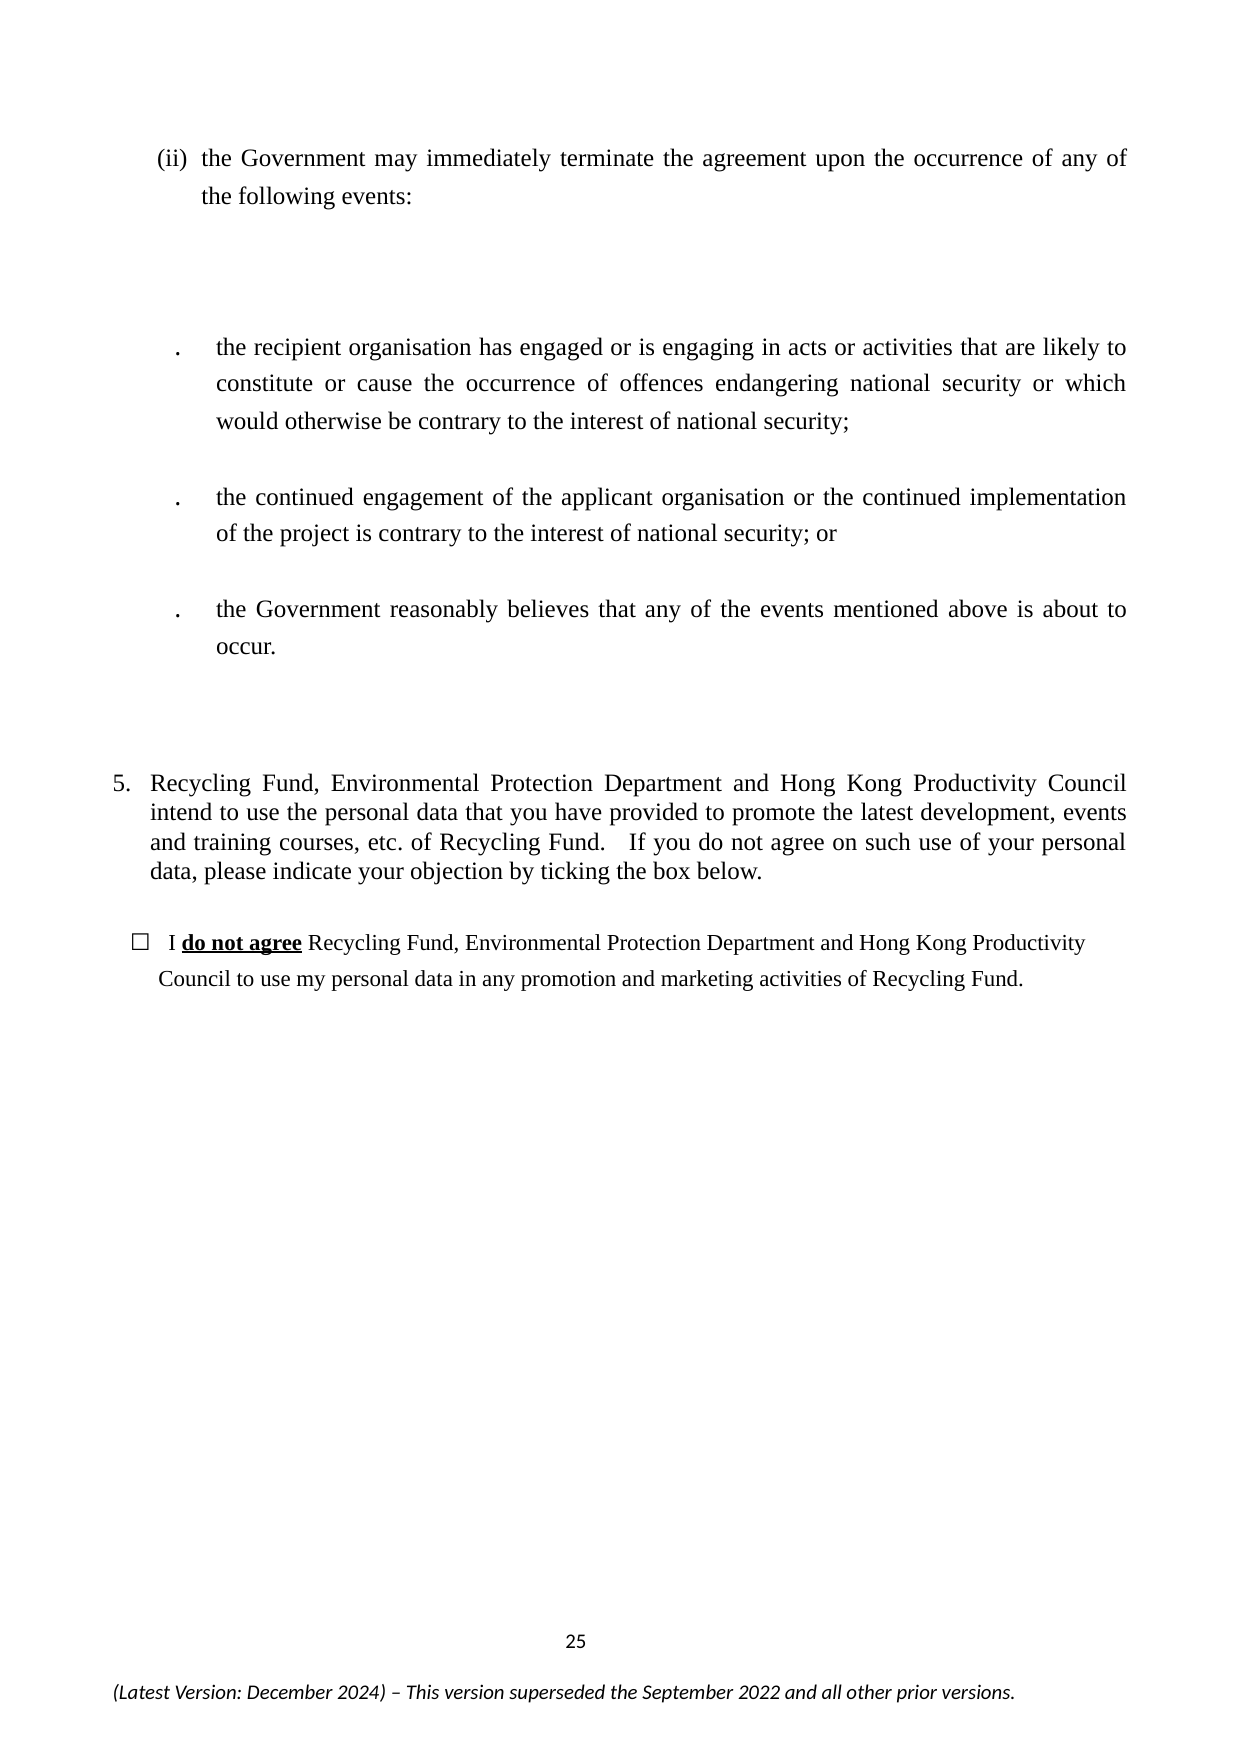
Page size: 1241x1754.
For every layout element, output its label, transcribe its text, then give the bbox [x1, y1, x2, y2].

list the continued engagement of the applicant organisation or the continued implementation of the project is contrary to the interest of national security; or [171, 477, 1128, 552]
list the Government may immediately terminate the agreement upon the occurrence of any of the following events: [157, 139, 1128, 214]
text I do not agree Recycling Fund, Environmental Protection Department and Hong Kong Productivity [112, 922, 1131, 960]
list Recycling Fund, Environmental Protection Department and Hong Kong Productivity Council intend to use the personal data that you have provided to promote the latest development, events and training courses, etc. of Recycling Fund. If you do not agree on such use of your personal data, please indicate your objection by ticking the box below. [112, 768, 1128, 885]
list the recipient organisation has engaged or is engaging in acts or activities that are likely to constitute or cause the occurrence of offences endangering national security or which would otherwise be contrary to the interest of national security; [171, 327, 1128, 439]
text Council to use my personal data in any promotion and marketing activities of Recycling Fund. [112, 960, 1128, 997]
list the Government reasonably believes that any of the events mentioned above is about to occur. [171, 589, 1128, 664]
